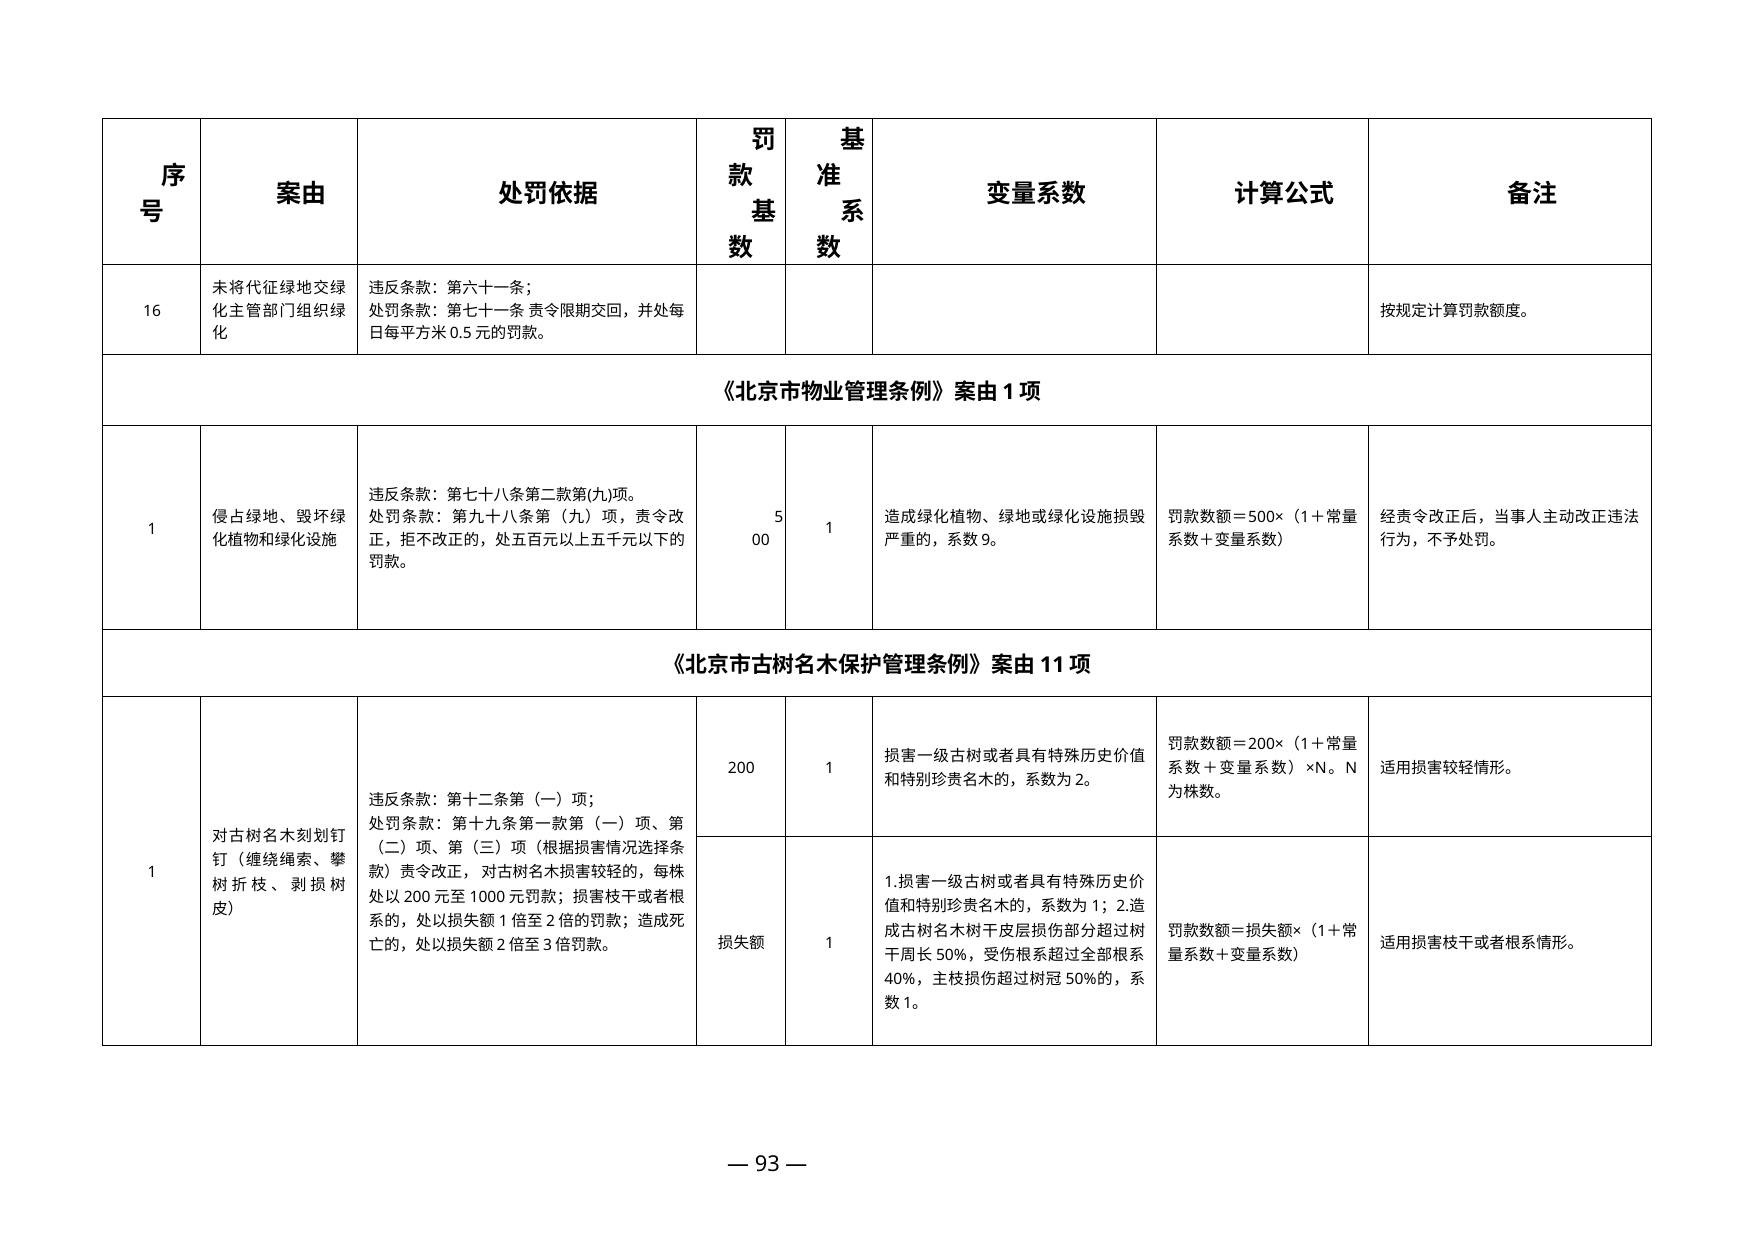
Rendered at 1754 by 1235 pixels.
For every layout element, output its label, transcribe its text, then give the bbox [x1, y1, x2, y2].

table_header 处罚依据 [358, 119, 696, 264]
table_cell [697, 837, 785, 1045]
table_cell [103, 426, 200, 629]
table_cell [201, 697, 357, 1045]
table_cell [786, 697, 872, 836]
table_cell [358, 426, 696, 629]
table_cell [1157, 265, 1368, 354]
table_header 基准 系数 [786, 119, 872, 264]
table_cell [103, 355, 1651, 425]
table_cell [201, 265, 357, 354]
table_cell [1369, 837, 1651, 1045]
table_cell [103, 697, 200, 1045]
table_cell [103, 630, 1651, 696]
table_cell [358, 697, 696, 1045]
table_header 序号 [103, 119, 200, 264]
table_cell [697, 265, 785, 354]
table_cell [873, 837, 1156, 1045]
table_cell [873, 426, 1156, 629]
table_header 备注 [1369, 119, 1651, 264]
table_header 计算公式 [1157, 119, 1368, 264]
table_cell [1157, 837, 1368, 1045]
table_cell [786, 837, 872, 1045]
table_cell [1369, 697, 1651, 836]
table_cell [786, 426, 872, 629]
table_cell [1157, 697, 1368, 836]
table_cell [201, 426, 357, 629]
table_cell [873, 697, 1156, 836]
table_header 罚款 基数 [697, 119, 785, 264]
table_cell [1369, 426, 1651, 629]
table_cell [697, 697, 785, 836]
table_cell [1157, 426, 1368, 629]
table_header 变量系数 [873, 119, 1156, 264]
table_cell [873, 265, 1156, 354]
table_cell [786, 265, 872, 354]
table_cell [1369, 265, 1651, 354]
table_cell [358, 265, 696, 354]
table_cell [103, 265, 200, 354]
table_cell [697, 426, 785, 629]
table_header 案由 [201, 119, 357, 264]
